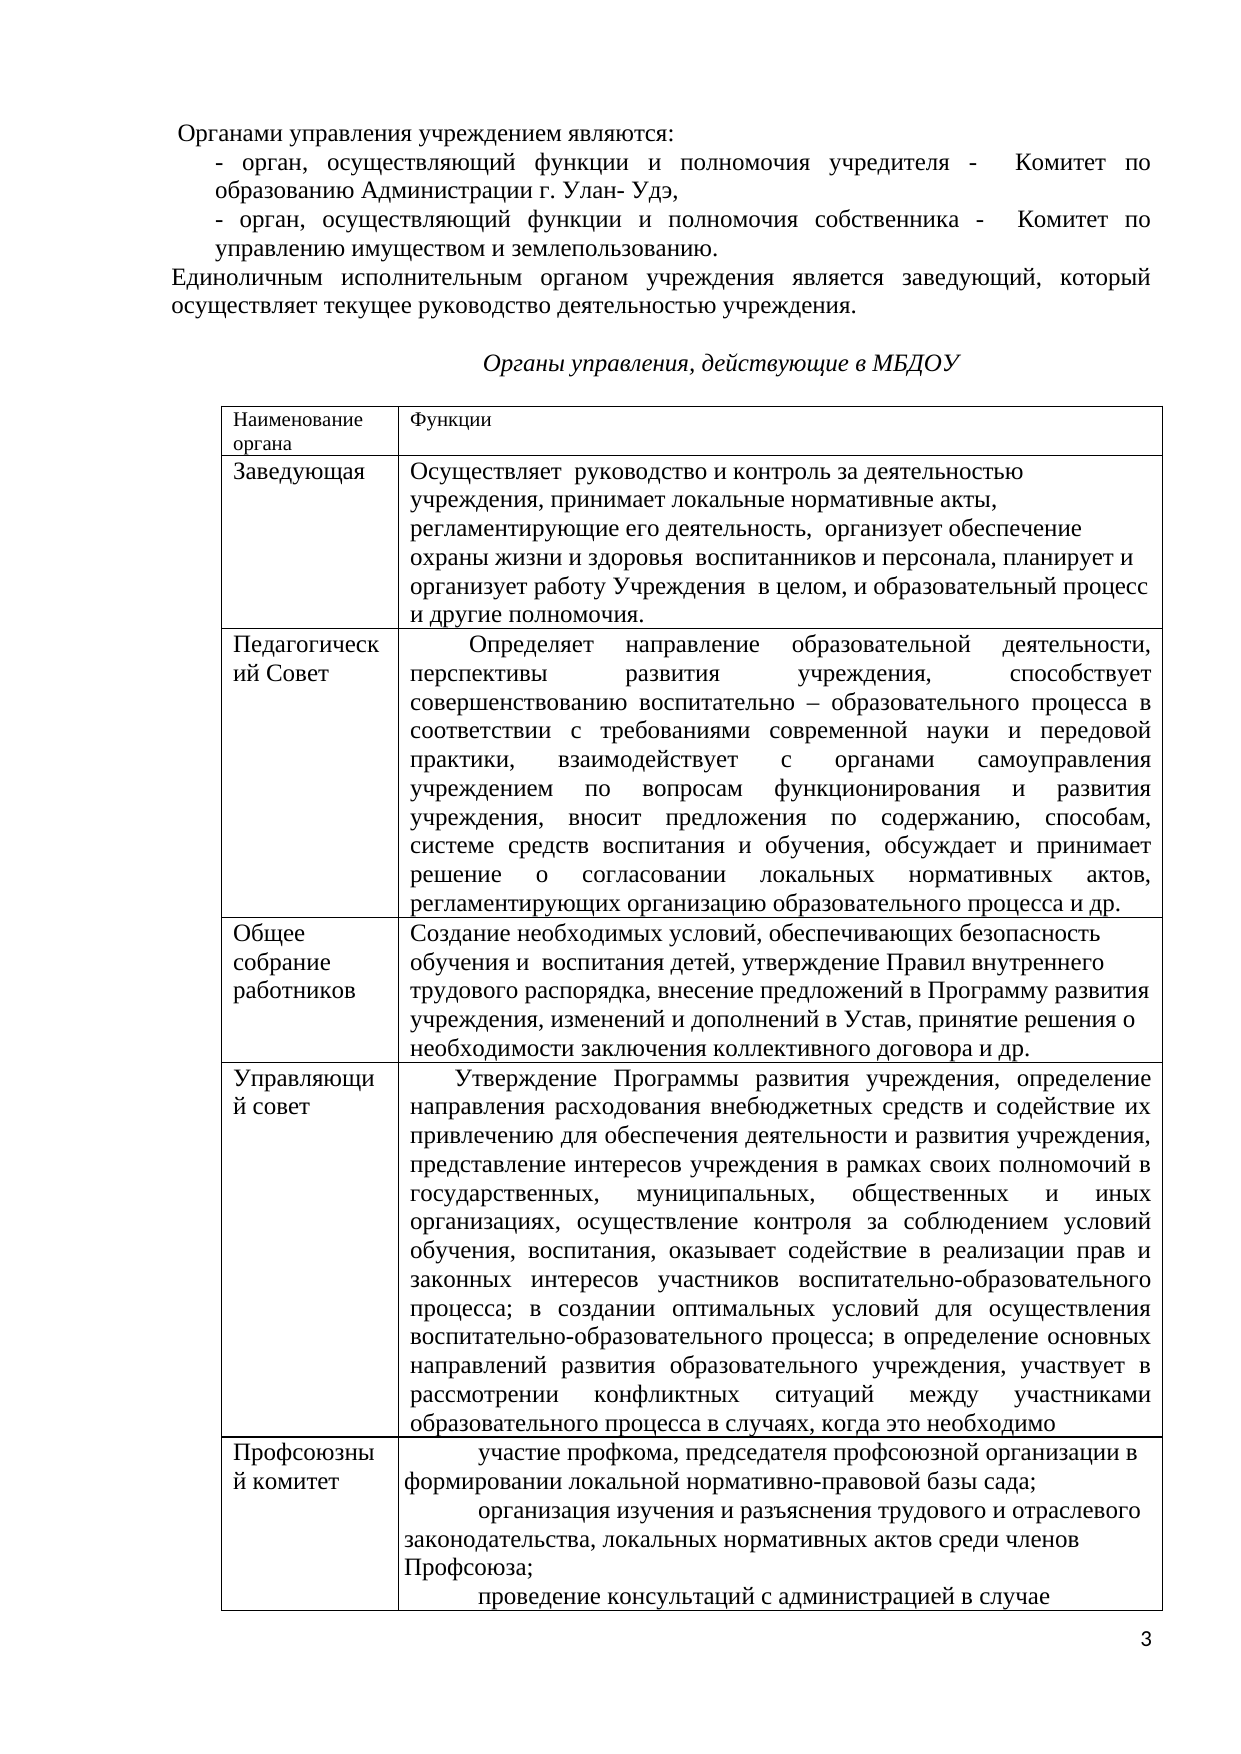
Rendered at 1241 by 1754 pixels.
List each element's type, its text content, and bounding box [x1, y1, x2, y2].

table_cell Утверждение Программы развития учреждения, определение направления расходования внебюджетных средств и содействие их привлечению для обеспечения деятельности и развития учреждения, представление интересов учреждения в рамках своих полномочий в государственных, муниципальных, общественных и иных организациях, осуществление контроля за соблюдением условий обучения, воспитания, оказывает содействие в реализации прав и законных интересов участников воспитательно-образовательного процесса; в создании оптимальных условий для осуществления воспитательно-образовательного процесса; в определение основных направлений развития образовательного учреждения, участвует в рассмотрении конфликтных ситуаций между участниками образовательного процесса в случаях, когда это необходимо [399, 1063, 1162, 1436]
list Органами управления учреждением являются: [177, 118, 1152, 147]
table_cell Осуществляет руководство и контроль за деятельностью учреждения, принимает локальные нормативные акты, регламентирующие его деятельность, организует обеспечение охраны жизни и здоровья воспитанников и персонала, планирует и организует работу Учреждения в целом, и образовательный процесс и другие полномочия. [399, 456, 1162, 628]
list Органы управления, действующие в МБДОУ [290, 348, 1152, 377]
table_cell Заведующая [222, 456, 398, 628]
table_cell Общее собрание работников [222, 918, 398, 1062]
table_cell Определяет направление образовательной деятельности, перспективы развития учреждения, способствует совершенствованию воспитательно – образовательного процесса в соответствии с требованиями современной науки и передовой практики, взаимодействует с органами самоуправления учреждением по вопросам функционирования и развития учреждения, вносит предложения по содержанию, способам, системе средств воспитания и обучения, обсуждает и принимает решение о согласовании локальных нормативных актов, регламентирующих организацию образовательного процесса и др. [399, 629, 1162, 917]
table_header Функции [399, 407, 1162, 455]
table_header Наименование органа [222, 407, 398, 455]
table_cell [399, 1438, 1162, 1610]
table_cell Профсоюзный комитет [222, 1438, 398, 1610]
text - орган, осуществляющий функции и полномочия собственника - Комитет по управлению имуществом и землепользованию. [215, 204, 1152, 262]
table_cell Создание необходимых условий, обеспечивающих безопасность обучения и воспитания детей, утверждение Правил внутреннего трудового распорядка, внесение предложений в Программу развития учреждения, изменений и дополнений в Устав, принятие решения о необходимости заключения коллективного договора и др. [399, 918, 1162, 1062]
text - орган, осуществляющий функции и полномочия учредителя - Комитет по образованию Администрации г. Улан- Удэ, [215, 147, 1152, 204]
table_cell Педагогический Совет [222, 629, 398, 917]
text Единоличным исполнительным органом учреждения является заведующий, который осуществляет текущее руководство деятельностью учреждения. [171, 262, 1152, 319]
table_cell Управляющий совет [222, 1063, 398, 1436]
